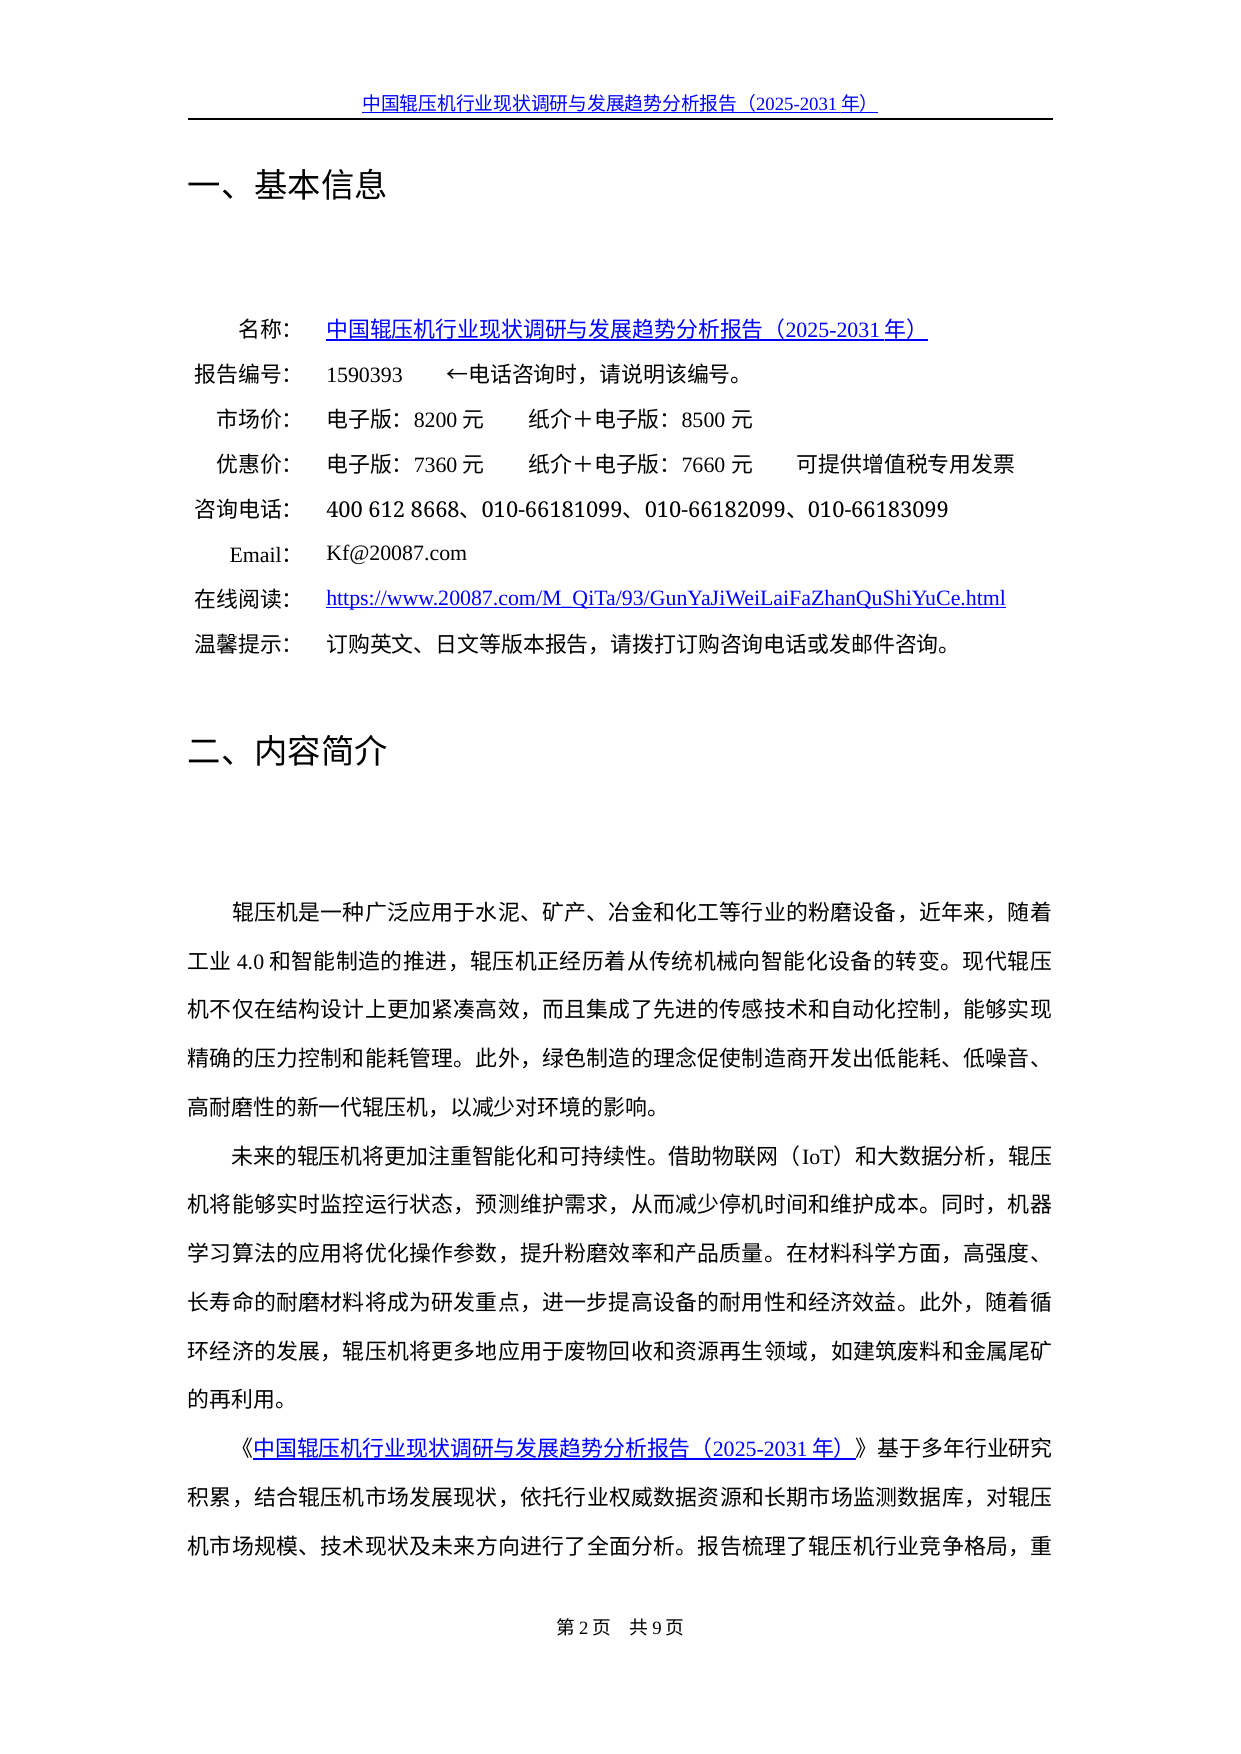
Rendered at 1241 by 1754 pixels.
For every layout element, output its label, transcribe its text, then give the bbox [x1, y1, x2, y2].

table_cell 报告编号： [167, 357, 315, 402]
table_cell Email： [167, 537, 315, 582]
table_header 名称： [167, 312, 315, 357]
title 二、内容简介 [187, 717, 1053, 782]
table_cell 电子版：7360 元 纸介＋电子版：7660 元 可提供增值税专用发票 [315, 447, 1073, 492]
table_cell 咨询电话： [167, 492, 315, 537]
table_cell 在线阅读： [167, 582, 315, 627]
table_header 中国辊压机行业现状调研与发展趋势分析报告（2025-2031年） [315, 312, 1073, 357]
table_cell 电子版：8200 元 纸介＋电子版：8500 元 [315, 402, 1073, 447]
table_cell 订购英文、日文等版本报告，请拨打订购咨询电话或发邮件咨询。 [315, 627, 1073, 672]
table_cell Kf@20087.com [315, 537, 1073, 582]
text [187, 894, 1053, 1561]
table_cell 市场价： [167, 402, 315, 447]
table_cell 优惠价： [167, 447, 315, 492]
table_cell 温馨提示： [167, 627, 315, 672]
table_cell 400 612 8668、010-66181099、010-66182099、010-66183099 [315, 492, 1073, 537]
title 一、基本信息 [187, 150, 1053, 215]
table_cell [315, 582, 1073, 627]
table_cell 1590393 ←电话咨询时，请说明该编号。 [315, 357, 1073, 402]
